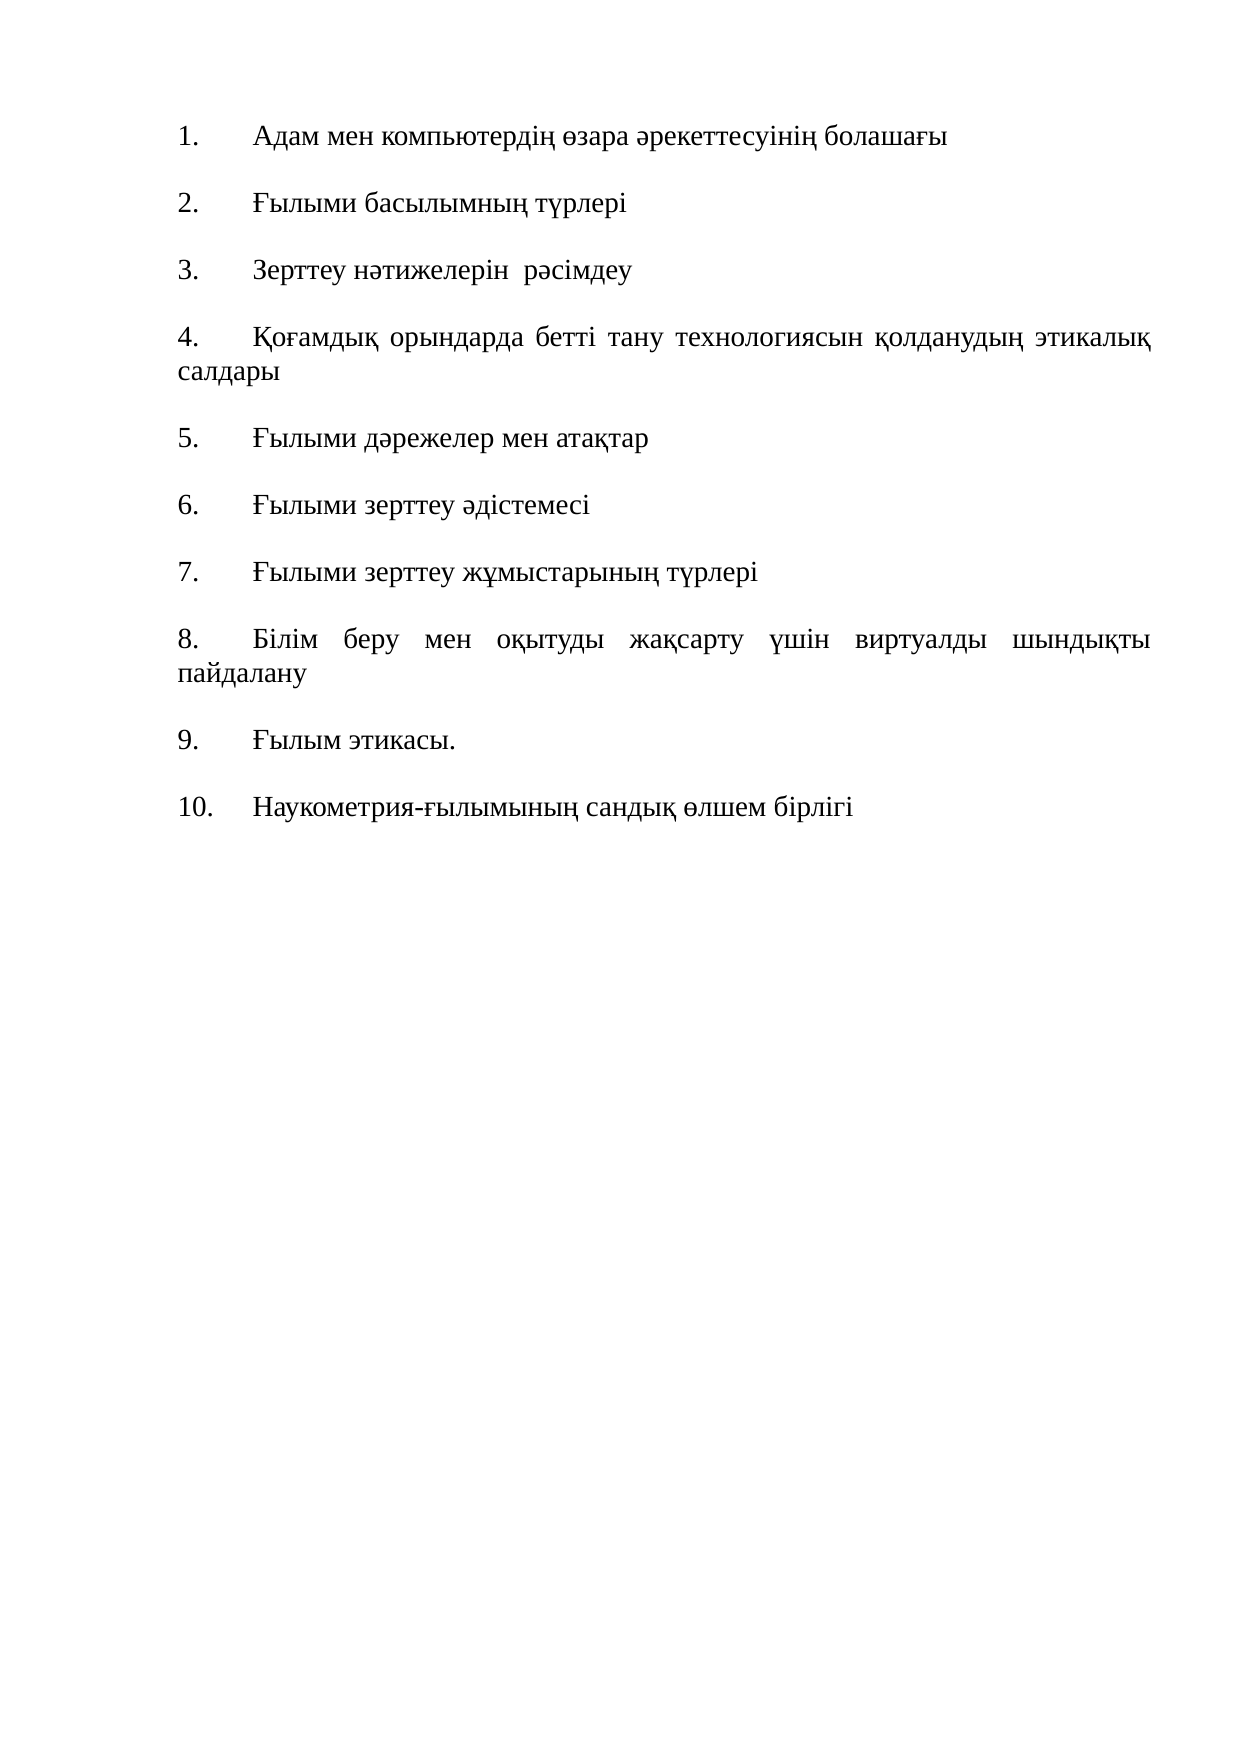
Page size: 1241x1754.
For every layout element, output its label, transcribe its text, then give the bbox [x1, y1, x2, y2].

list Ғылыми дәрежелер мен атақтар [177, 420, 1152, 453]
list Ғылым этикасы. [177, 722, 1152, 755]
list Ғылыми зерттеу жұмыстарының түрлері [177, 554, 1152, 588]
list Ғылыми басылымның түрлері [177, 185, 1152, 219]
list Білім беру мен оқытуды жақсарту үшін виртуалды шындықты пайдалану [177, 621, 1152, 688]
list Наукометрия-ғылымының сандық өлшем бірлігі [177, 789, 1152, 822]
list Зерттеу нәтижелерін рәсімдеу [177, 252, 1152, 286]
list Адам мен компьютердің өзара әрекеттесуінің болашағы [177, 118, 1152, 152]
list Ғылыми зерттеу әдістемесі [177, 487, 1152, 521]
list Қоғамдық орындарда бетті тану технологиясын қолданудың этикалық салдары [177, 319, 1152, 386]
